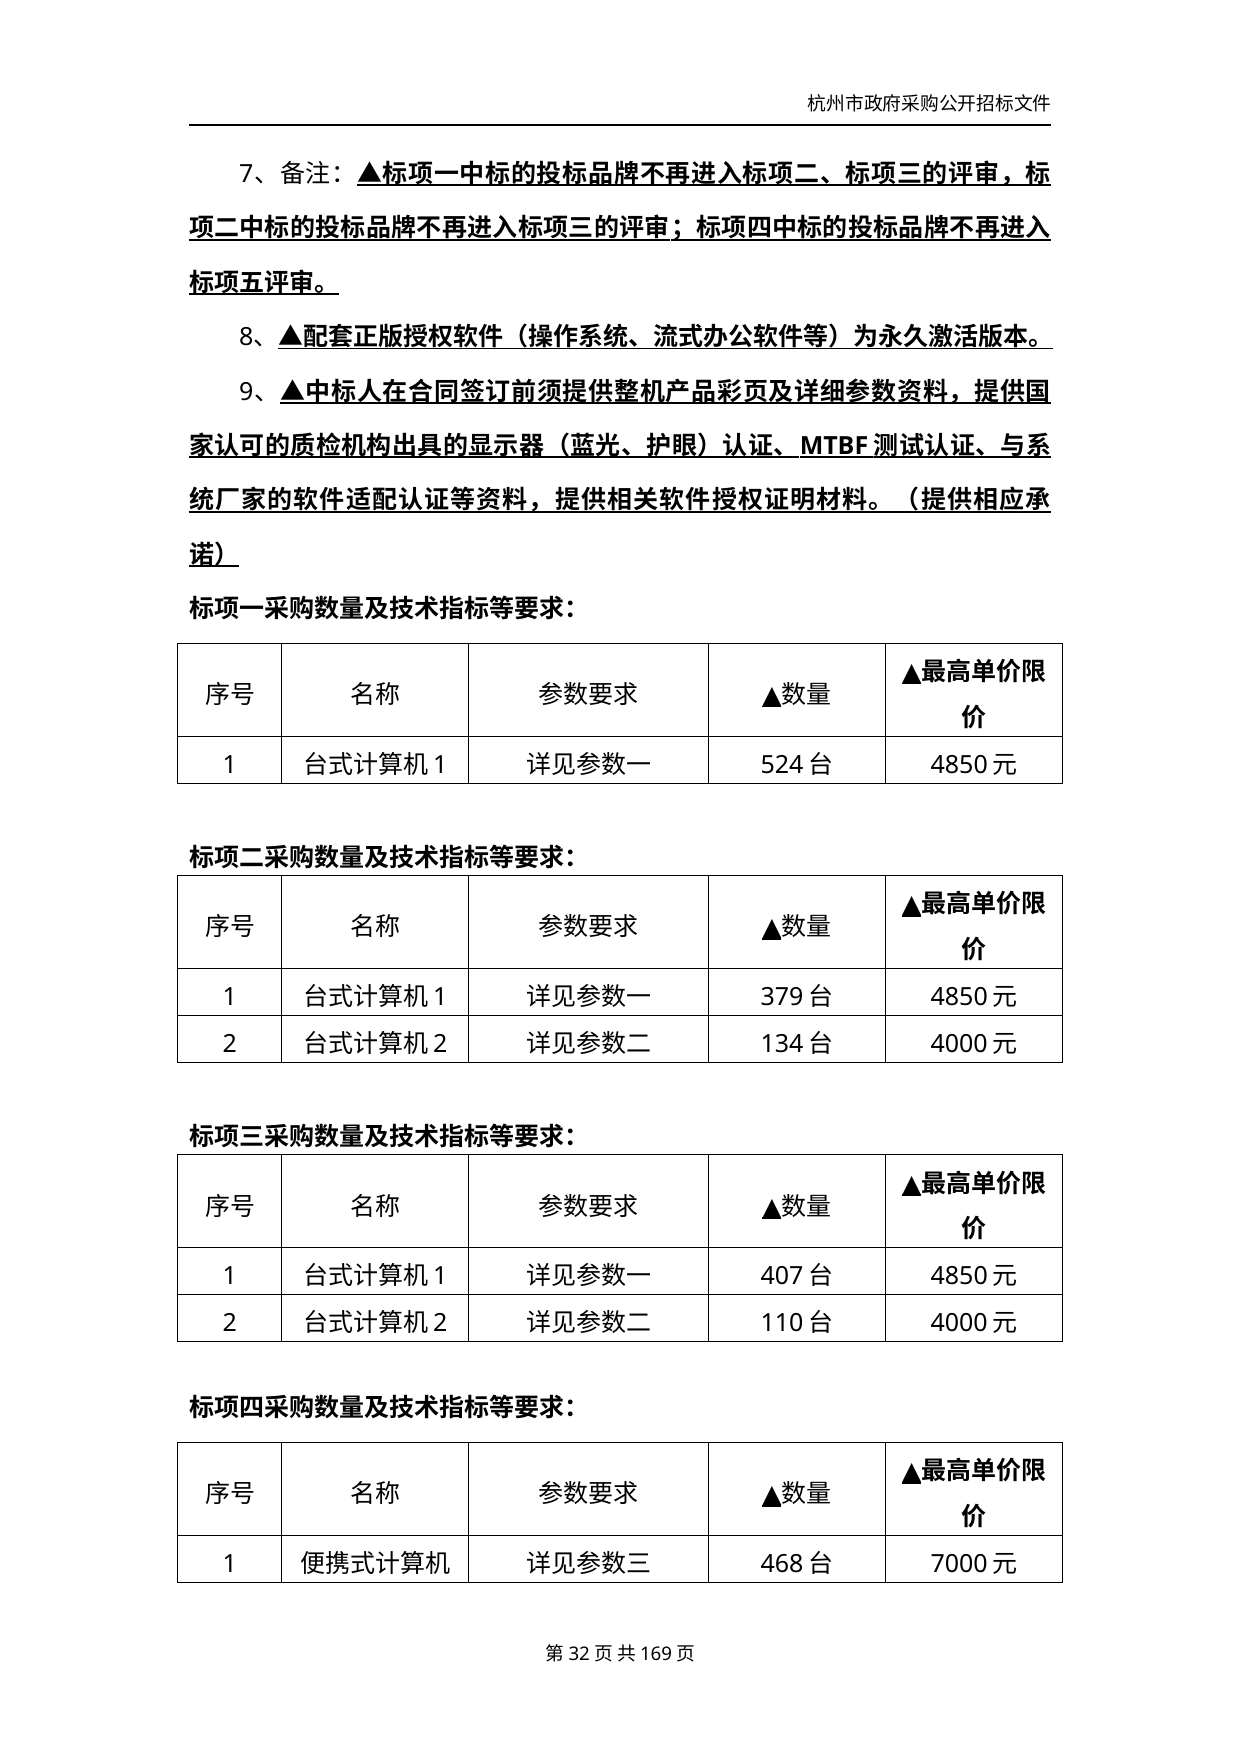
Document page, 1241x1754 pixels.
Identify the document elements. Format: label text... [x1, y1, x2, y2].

list 9、▲中标人在合同签订前须提供整机产品彩页及详细参数资料，提供国家认可的质检机构出具的显示器（蓝光、护眼）认证、MTBF测试认证、与系统厂家的软件适配认证等资料，提供相关软件授权证明材料。（提供相应承诺） [189, 371, 1051, 456]
list 标项二采购数量及技术指标等要求： [189, 829, 1051, 875]
table_cell 台式计算机1 [282, 737, 468, 782]
table_header ▲最高单价限价 [886, 876, 1062, 968]
table_cell 台式计算机1 [282, 969, 468, 1015]
table_cell 台式计算机2 [282, 1295, 468, 1341]
table_header ▲数量 [709, 644, 885, 736]
table_cell 台式计算机2 [282, 1016, 468, 1062]
table_cell 详见参数一 [469, 737, 708, 782]
table_header ▲数量 [709, 876, 885, 968]
table_cell 110台 [709, 1295, 885, 1341]
table_cell 台式计算机1 [282, 1248, 468, 1294]
table_cell 379台 [709, 969, 885, 1015]
table_cell 4850元 [886, 737, 1062, 782]
table_header 参数要求 [469, 1443, 708, 1535]
table_cell 1 [178, 737, 281, 782]
table_cell 4850元 [886, 1248, 1062, 1294]
table_header ▲数量 [709, 1155, 885, 1247]
table_header 参数要求 [469, 1155, 708, 1247]
table_header 参数要求 [469, 876, 708, 968]
table_cell 2 [178, 1295, 281, 1341]
table_cell 详见参数一 [469, 969, 708, 1015]
table_header 名称 [282, 1155, 468, 1247]
table_header ▲最高单价限价 [886, 644, 1062, 736]
table_header 序号 [178, 1443, 281, 1535]
table_cell 详见参数二 [469, 1295, 708, 1341]
table_cell 详见参数一 [469, 1248, 708, 1294]
list 标项一采购数量及技术指标等要求： [189, 588, 1051, 625]
table_cell 1 [178, 1248, 281, 1294]
table_header ▲最高单价限价 [886, 1443, 1062, 1535]
table_cell 4000元 [886, 1295, 1062, 1341]
table_cell 524台 [709, 737, 885, 782]
list 7、备注：▲标项一中标的投标品牌不再进入标项二、标项三的评审，标项二中标的投标品牌不再进入标项三的评审；标项四中标的投标品牌不再进入标项五评审。 [189, 153, 1051, 298]
table_header 序号 [178, 876, 281, 968]
table_cell 便携式计算机 [282, 1536, 468, 1582]
table_cell 详见参数三 [469, 1536, 708, 1582]
table_cell 4000元 [886, 1016, 1062, 1062]
table_cell 详见参数二 [469, 1016, 708, 1062]
list 9、▲中标人在合同签订前须提供整机产品彩页及详细参数资料，提供国家认可的质检机构出具的显示器（蓝光、护眼）认证、MTBF测试认证、与系统厂家的软件适配认证等资料，提供相关软件授权证明材料。（提供相应承诺） [189, 457, 1051, 511]
table_header 名称 [282, 1443, 468, 1535]
list 9、▲中标人在合同签订前须提供整机产品彩页及详细参数资料，提供国家认可的质检机构出具的显示器（蓝光、护眼）认证、MTBF测试认证、与系统厂家的软件适配认证等资料，提供相关软件授权证明材料。（提供相应承诺） [189, 513, 1051, 570]
list 8、▲配套正版授权软件（操作系统、流式办公软件等）为永久激活版本。 [189, 317, 1051, 353]
list 标项三采购数量及技术指标等要求： [189, 1108, 1051, 1154]
table_cell 1 [178, 969, 281, 1015]
table_cell 407台 [709, 1248, 885, 1294]
table_header ▲数量 [709, 1443, 885, 1535]
table_cell 7000元 [886, 1536, 1062, 1582]
table_cell 134台 [709, 1016, 885, 1062]
table_header ▲最高单价限价 [886, 1155, 1062, 1247]
table_cell 2 [178, 1016, 281, 1062]
list 标项四采购数量及技术指标等要求： [189, 1388, 1051, 1424]
table_header 名称 [282, 644, 468, 736]
table_header 序号 [178, 1155, 281, 1247]
table_header 序号 [178, 644, 281, 736]
table_header 参数要求 [469, 644, 708, 736]
table_cell 4850元 [886, 969, 1062, 1015]
table_cell 1 [178, 1536, 281, 1582]
table_cell 468台 [709, 1536, 885, 1582]
table_header 名称 [282, 876, 468, 968]
